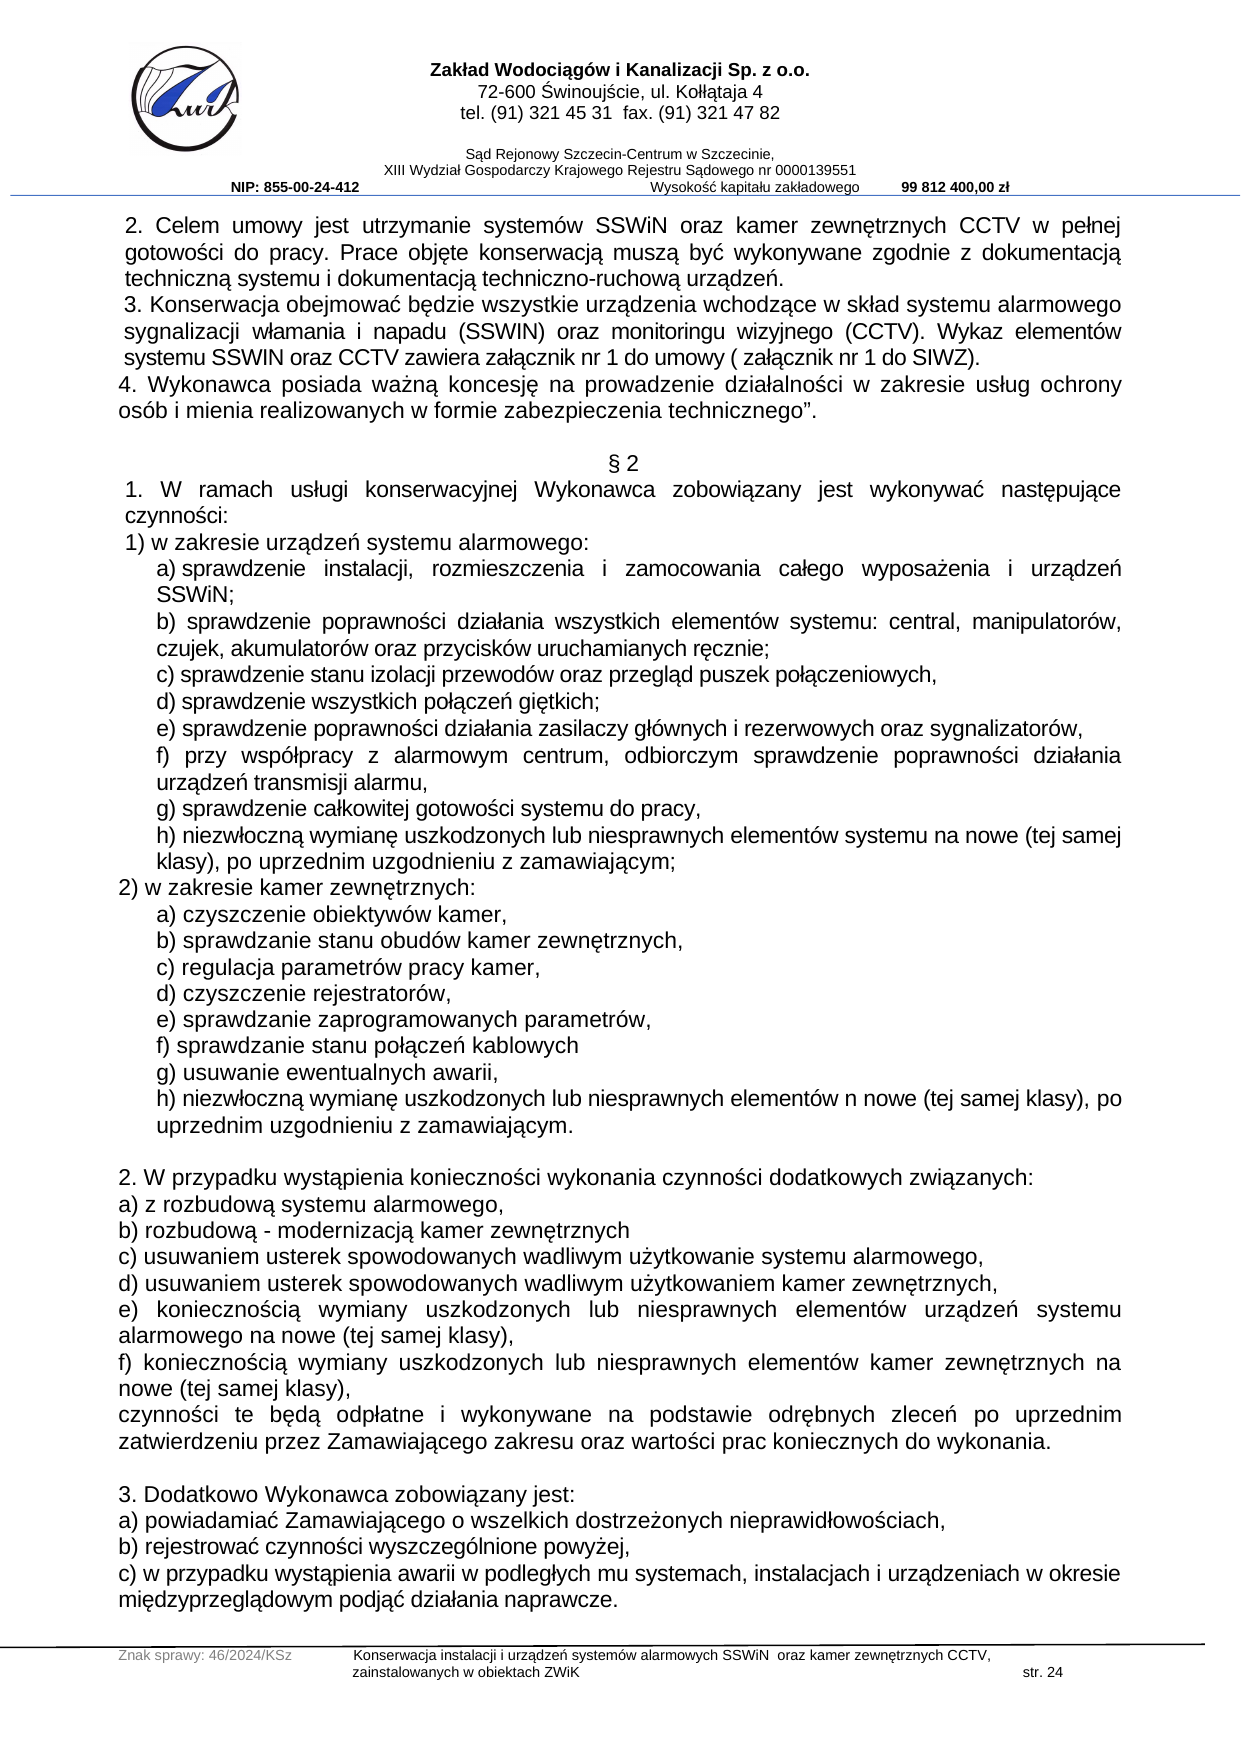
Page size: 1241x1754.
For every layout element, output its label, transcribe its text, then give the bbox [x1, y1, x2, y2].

text d) czyszczenie rejestratorów, [156, 980, 1122, 1006]
text d) usuwaniem usterek spowodowanych wadliwym użytkowaniem kamer zewnętrznych, [118, 1270, 1122, 1296]
text § 2 [124, 449, 1122, 476]
text a) powiadamiać Zamawiającego o wszelkich dostrzeżonych nieprawidłowościach, [118, 1507, 1122, 1533]
text f) koniecznością wymiany uszkodzonych lub niesprawnych elementów kamer zewnętrznych na nowe (tej samej klasy), [118, 1349, 1122, 1401]
text 4. Wykonawca posiada ważną koncesję na prowadzenie działalności w zakresie usług ochrony osób i mienia realizowanych w formie zabezpieczenia technicznego”. [118, 371, 1122, 423]
text czynności te będą odpłatne i wykonywane na podstawie odrębnych zleceń po uprzednim zatwierdzeniu przez Zamawiającego zakresu oraz wartości prac koniecznych do wykonania. [118, 1401, 1122, 1454]
text c) regulacja parametrów pracy kamer, [156, 953, 1122, 980]
text b) sprawdzenie poprawności działania wszystkich elementów systemu: central, manipulatorów, czujek, akumulatorów oraz przycisków uruchamianych ręcznie; [156, 608, 1122, 661]
text a) sprawdzenie instalacji, rozmieszczenia i zamocowania całego wyposażenia i urządzeń SSWiN; [156, 555, 1122, 608]
text 2) w zakresie kamer zewnętrznych: [118, 874, 1122, 901]
text e) koniecznością wymiany uszkodzonych lub niesprawnych elementów urządzeń systemu alarmowego na nowe (tej samej klasy), [118, 1296, 1122, 1349]
text g) sprawdzenie całkowitej gotowości systemu do pracy, [156, 795, 1122, 822]
text f) sprawdzanie stanu połączeń kablowych [156, 1032, 1122, 1059]
picture [128, 42, 242, 156]
text b) sprawdzanie stanu obudów kamer zewnętrznych, [156, 927, 1122, 953]
text f) przy współpracy z alarmowym centrum, odbiorczym sprawdzenie poprawności działania urządzeń transmisji alarmu, [156, 742, 1122, 795]
text a) czyszczenie obiektywów kamer, [156, 901, 1122, 927]
text d) sprawdzenie wszystkich połączeń giętkich; [156, 688, 1122, 715]
text e) sprawdzenie poprawności działania zasilaczy głównych i rezerwowych oraz sygnalizatorów, [156, 715, 1122, 742]
text g) usuwanie ewentualnych awarii, [156, 1059, 1122, 1085]
text b) rozbudową - modernizacją kamer zewnętrznych [118, 1217, 1122, 1243]
text 2. W przypadku wystąpienia konieczności wykonania czynności dodatkowych związanych: [118, 1164, 1122, 1191]
text h) niezwłoczną wymianę uszkodzonych lub niesprawnych elementów systemu na nowe (tej samej klasy), po uprzednim uzgodnieniu z zamawiającym; [156, 822, 1122, 874]
text e) sprawdzanie zaprogramowanych parametrów, [156, 1006, 1122, 1032]
text h) niezwłoczną wymianę uszkodzonych lub niesprawnych elementów n nowe (tej samej klasy), po uprzednim uzgodnieniu z zamawiającym. [156, 1085, 1122, 1138]
text 1) w zakresie urządzeń systemu alarmowego: [124, 529, 1122, 555]
text c) usuwaniem usterek spowodowanych wadliwym użytkowanie systemu alarmowego, [118, 1243, 1122, 1270]
text 2. Celem umowy jest utrzymanie systemów SSWiN oraz kamer zewnętrznych CCTV w pełnej gotowości do pracy. Prace objęte konserwacją muszą być wykonywane zgodnie z dokumentacją techniczną systemu i dokumentacją techniczno-ruchową urządzeń. [124, 212, 1122, 291]
text 3. Konserwacja obejmować będzie wszystkie urządzenia wchodzące w skład systemu alarmowego sygnalizacji włamania i napadu (SSWIN) oraz monitoringu wizyjnego (CCTV). Wykaz elementów systemu SSWIN oraz CCTV zawiera załącznik nr 1 do umowy ( załącznik nr 1 do SIWZ). [124, 291, 1122, 371]
text c) sprawdzenie stanu izolacji przewodów oraz przegląd puszek połączeniowych, [156, 661, 1122, 688]
text 1. W ramach usługi konserwacyjnej Wykonawca zobowiązany jest wykonywać następujące czynności: [124, 476, 1122, 529]
text a) z rozbudową systemu alarmowego, [118, 1191, 1122, 1217]
text b) rejestrować czynności wyszczególnione powyżej, [118, 1533, 1122, 1559]
text 3. Dodatkowo Wykonawca zobowiązany jest: [118, 1481, 1122, 1507]
text c) w przypadku wystąpienia awarii w podległych mu systemach, instalacjach i urządzeniach w okresie międzyprzeglądowym podjąć działania naprawcze. [118, 1559, 1122, 1612]
